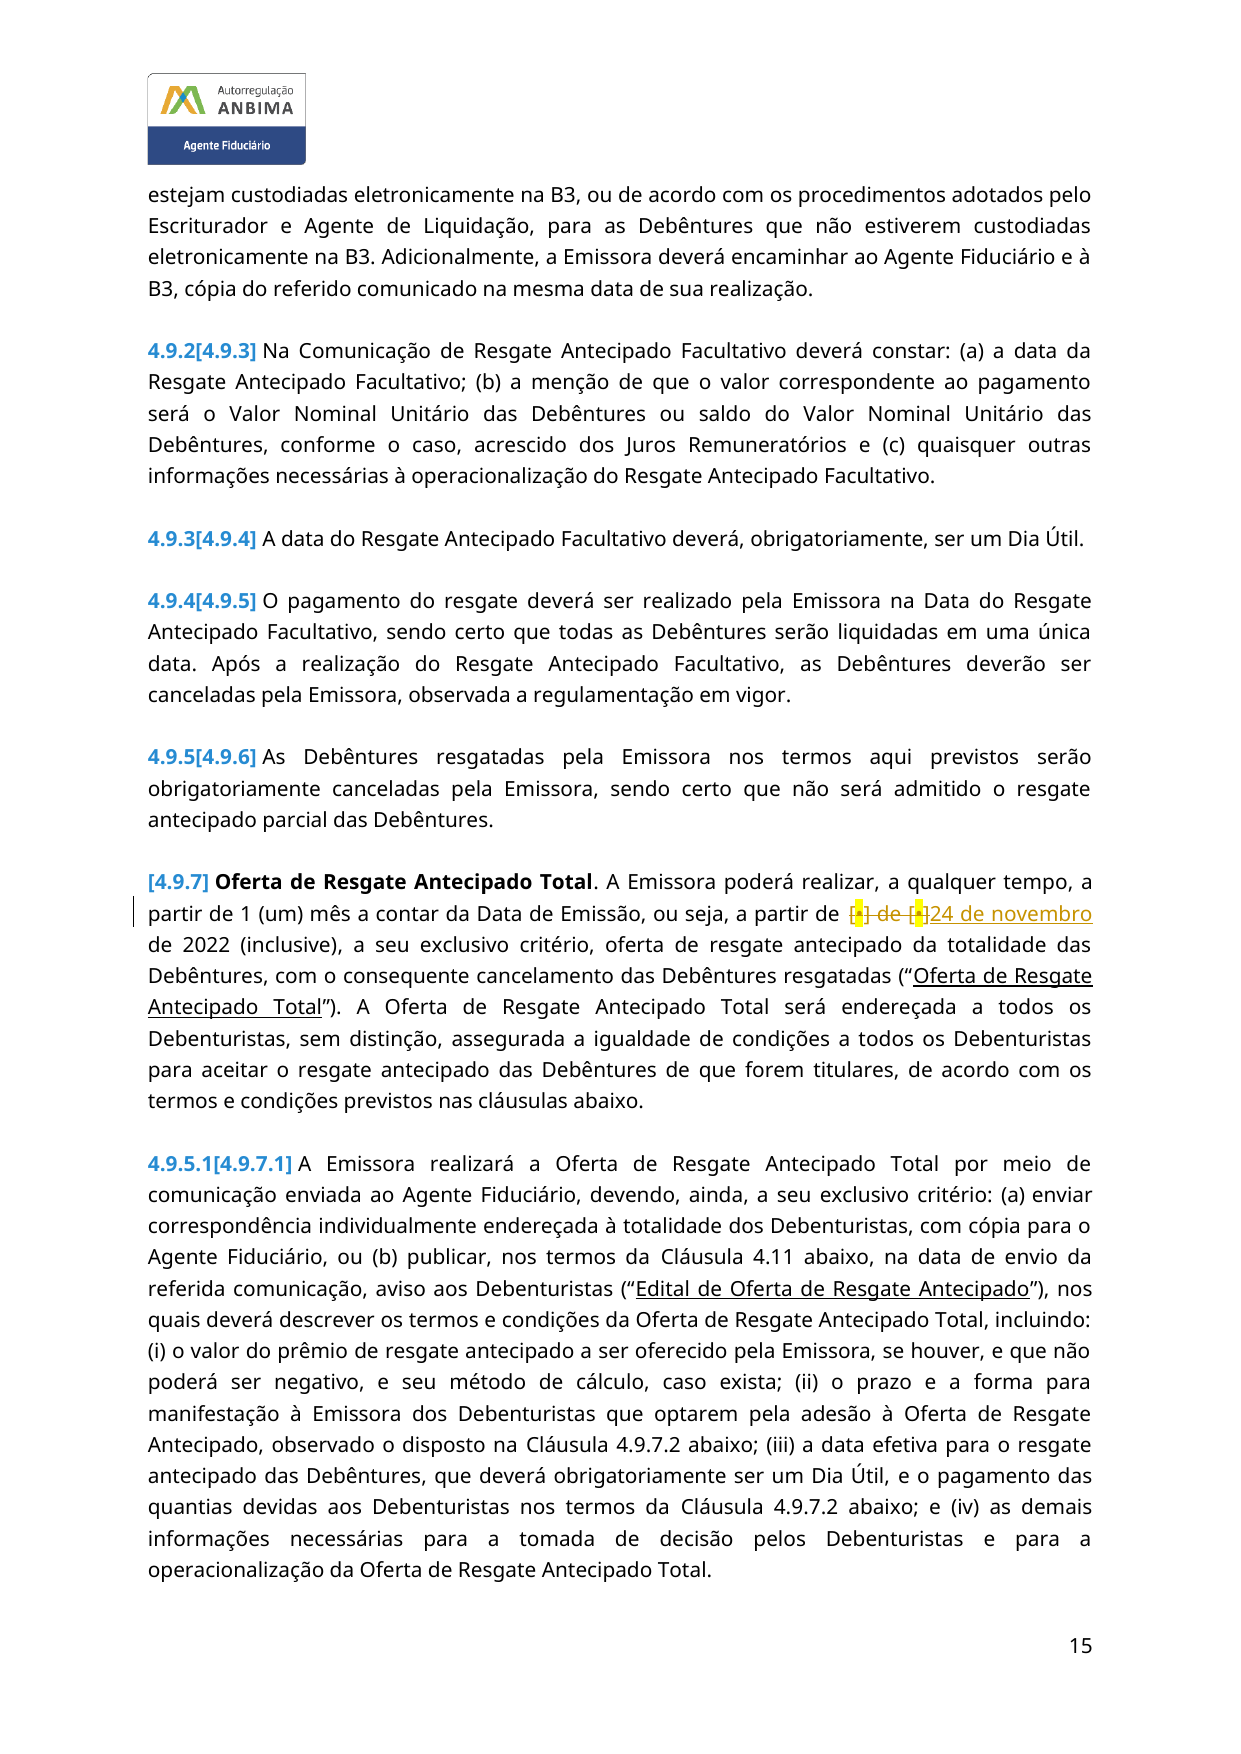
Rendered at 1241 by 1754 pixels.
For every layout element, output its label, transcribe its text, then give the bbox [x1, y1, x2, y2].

list As Debêntures resgatadas pela Emissora nos termos aqui previstos serão obrigatoriamente canceladas pela Emissora, sendo certo que não será admitido o resgate antecipado parcial das Debêntures. [148, 740, 1092, 833]
list A data do Resgate Antecipado Facultativo deverá, obrigatoriamente, ser um Dia Útil. [148, 521, 1092, 552]
list A Emissora realizará a Oferta de Resgate Antecipado Total por meio de comunicação enviada ao Agente Fiduciário, devendo, ainda, a seu exclusivo critério: (a) enviar correspondência individualmente endereçada à totalidade dos Debenturistas, com cópia para o Agente Fiduciário, ou (b) publicar, nos termos da Cláusula 4.11 abaixo, na data de envio da referida comunicação, aviso aos Debenturistas (“Edital de Oferta de Resgate Antecipado”), nos quais deverá descrever os termos e condições da Oferta de Resgate Antecipado Total, incluindo: (i) o valor do prêmio de resgate antecipado a ser oferecido pela Emissora, se houver, e que não poderá ser negativo, e seu método de cálculo, caso exista; (ii) o prazo e a forma para manifestação à Emissora dos Debenturistas que optarem pela adesão à Oferta de Resgate Antecipado, observado o disposto na Cláusula 4.9.7.2 abaixo; (iii) a data efetiva para o resgate antecipado das Debêntures, que deverá obrigatoriamente ser um Dia Útil, e o pagamento das quantias devidas aos Debenturistas nos termos da Cláusula 4.9.7.2 abaixo; e (iv) as demais informações necessárias para a tomada de decisão pelos Debenturistas e para a operacionalização da Oferta de Resgate Antecipado Total. [148, 1146, 1092, 1583]
picture [147, 73, 306, 165]
list O pagamento do resgate deverá ser realizado pela Emissora na Data do Resgate Antecipado Facultativo, sendo certo que todas as Debêntures serão liquidadas em uma única data. Após a realização do Resgate Antecipado Facultativo, as Debêntures deverão ser canceladas pela Emissora, observada a regulamentação em vigor. [148, 583, 1092, 708]
list Na Comunicação de Resgate Antecipado Facultativo deverá constar: (a) a data da Resgate Antecipado Facultativo; (b) a menção de que o valor correspondente ao pagamento será o Valor Nominal Unitário das Debêntures ou saldo do Valor Nominal Unitário das Debêntures, conforme o caso, acrescido dos Juros Remuneratórios e (c) quaisquer outras informações necessárias à operacionalização do Resgate Antecipado Facultativo. [148, 333, 1092, 490]
list Oferta de Resgate Antecipado Total. A Emissora poderá realizar, a qualquer tempo, a partir de 1 (um) mês a contar da Data de Emissão, ou seja, a partir de de 2022 (inclusive), a seu exclusivo critério, oferta de resgate antecipado da totalidade das Debêntures, com o consequente cancelamento das Debêntures resgatadas (“Oferta de Resgate Antecipado Total”). A Oferta de Resgate Antecipado Total será endereçada a todos os Debenturistas, sem distinção, assegurada a igualdade de condições a todos os Debenturistas para aceitar o resgate antecipado das Debêntures de que forem titulares, de acordo com os termos e condições previstos nas cláusulas abaixo. [148, 865, 1092, 1115]
